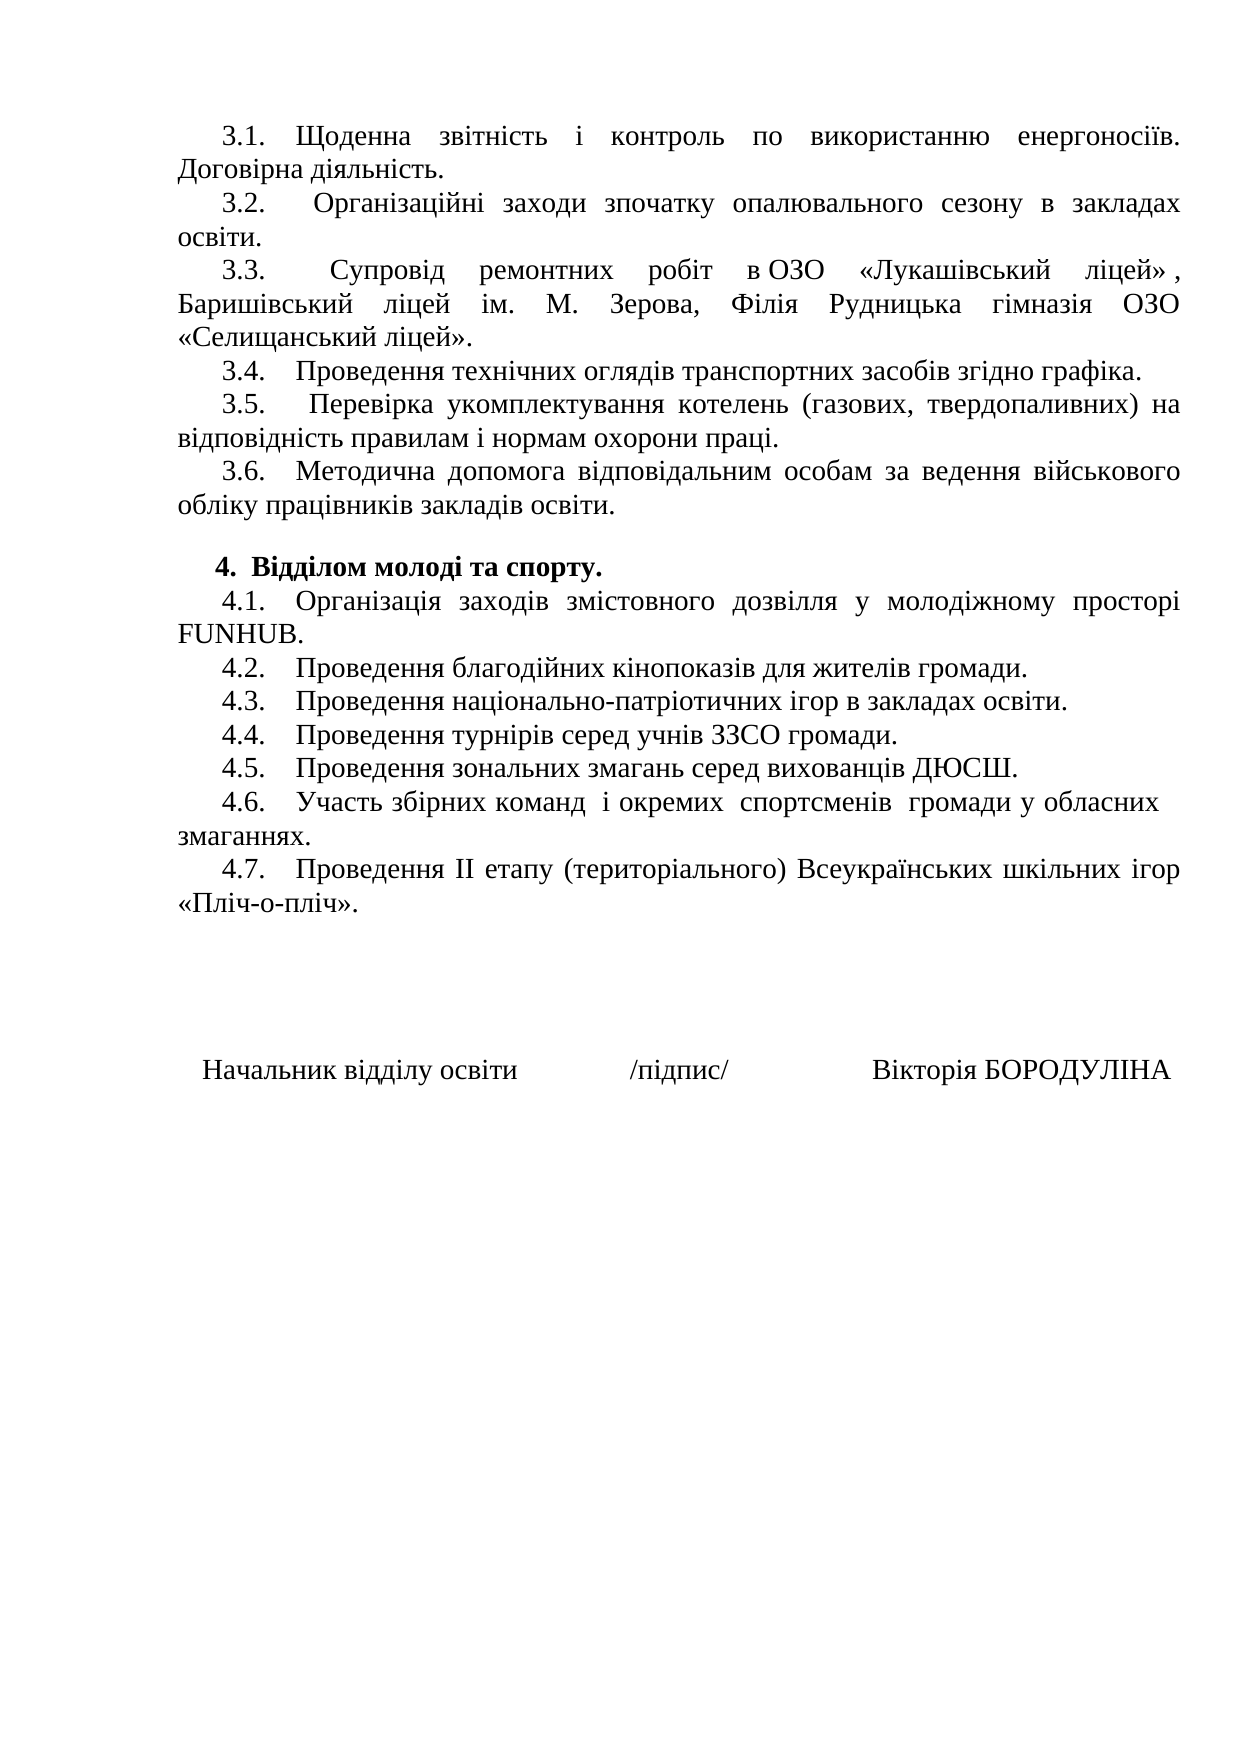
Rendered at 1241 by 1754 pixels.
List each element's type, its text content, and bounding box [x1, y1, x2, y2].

list Проведення благодійних кінопоказів для жителів громади. [177, 650, 1181, 683]
list Щоденна звітність і контроль по використанню енергоносіїв. Договірна діяльність. [177, 118, 1181, 185]
list Проведення ІІ етапу (територіального) Всеукраїнських шкільних ігор «Пліч-о-пліч». [177, 851, 1181, 918]
text Начальник відділу освіти /підпис/ Вікторія БОРОДУЛІНА [192, 1052, 1181, 1086]
list Методична допомога відповідальним особам за ведення військового обліку працівників закладів освіти. [177, 453, 1181, 521]
list Участь збірних команд і окремих спортсменів громади у обласних змаганнях. [177, 784, 1181, 851]
list Організаційні заходи зпочатку опалювального сезону в закладах освіти. [177, 185, 1181, 252]
list Супровід ремонтних робіт в ОЗО «Лукашівський ліцей» , Баришівський ліцей ім. М. Зерова, Філія Рудницька гімназія ОЗО «Селищанський ліцей». [177, 252, 1181, 353]
list Проведення турнірів серед учнів ЗЗСО громади. [177, 717, 1181, 751]
list Проведення технічних оглядів транспортних засобів згідно графіка. [177, 353, 1181, 386]
list Організація заходів змістовного дозвілля у молодіжному просторі FUNHUB. [177, 583, 1181, 650]
list Перевірка укомплектування котелень (газових, твердопаливних) на відповідність правилам і нормам охорони праці. [177, 386, 1181, 453]
list Проведення національно-патріотичних ігор в закладах освіти. [177, 683, 1181, 717]
list Відділом молоді та спорту. [215, 549, 1181, 583]
list Проведення зональних змагань серед вихованців ДЮСШ. [177, 751, 1181, 784]
